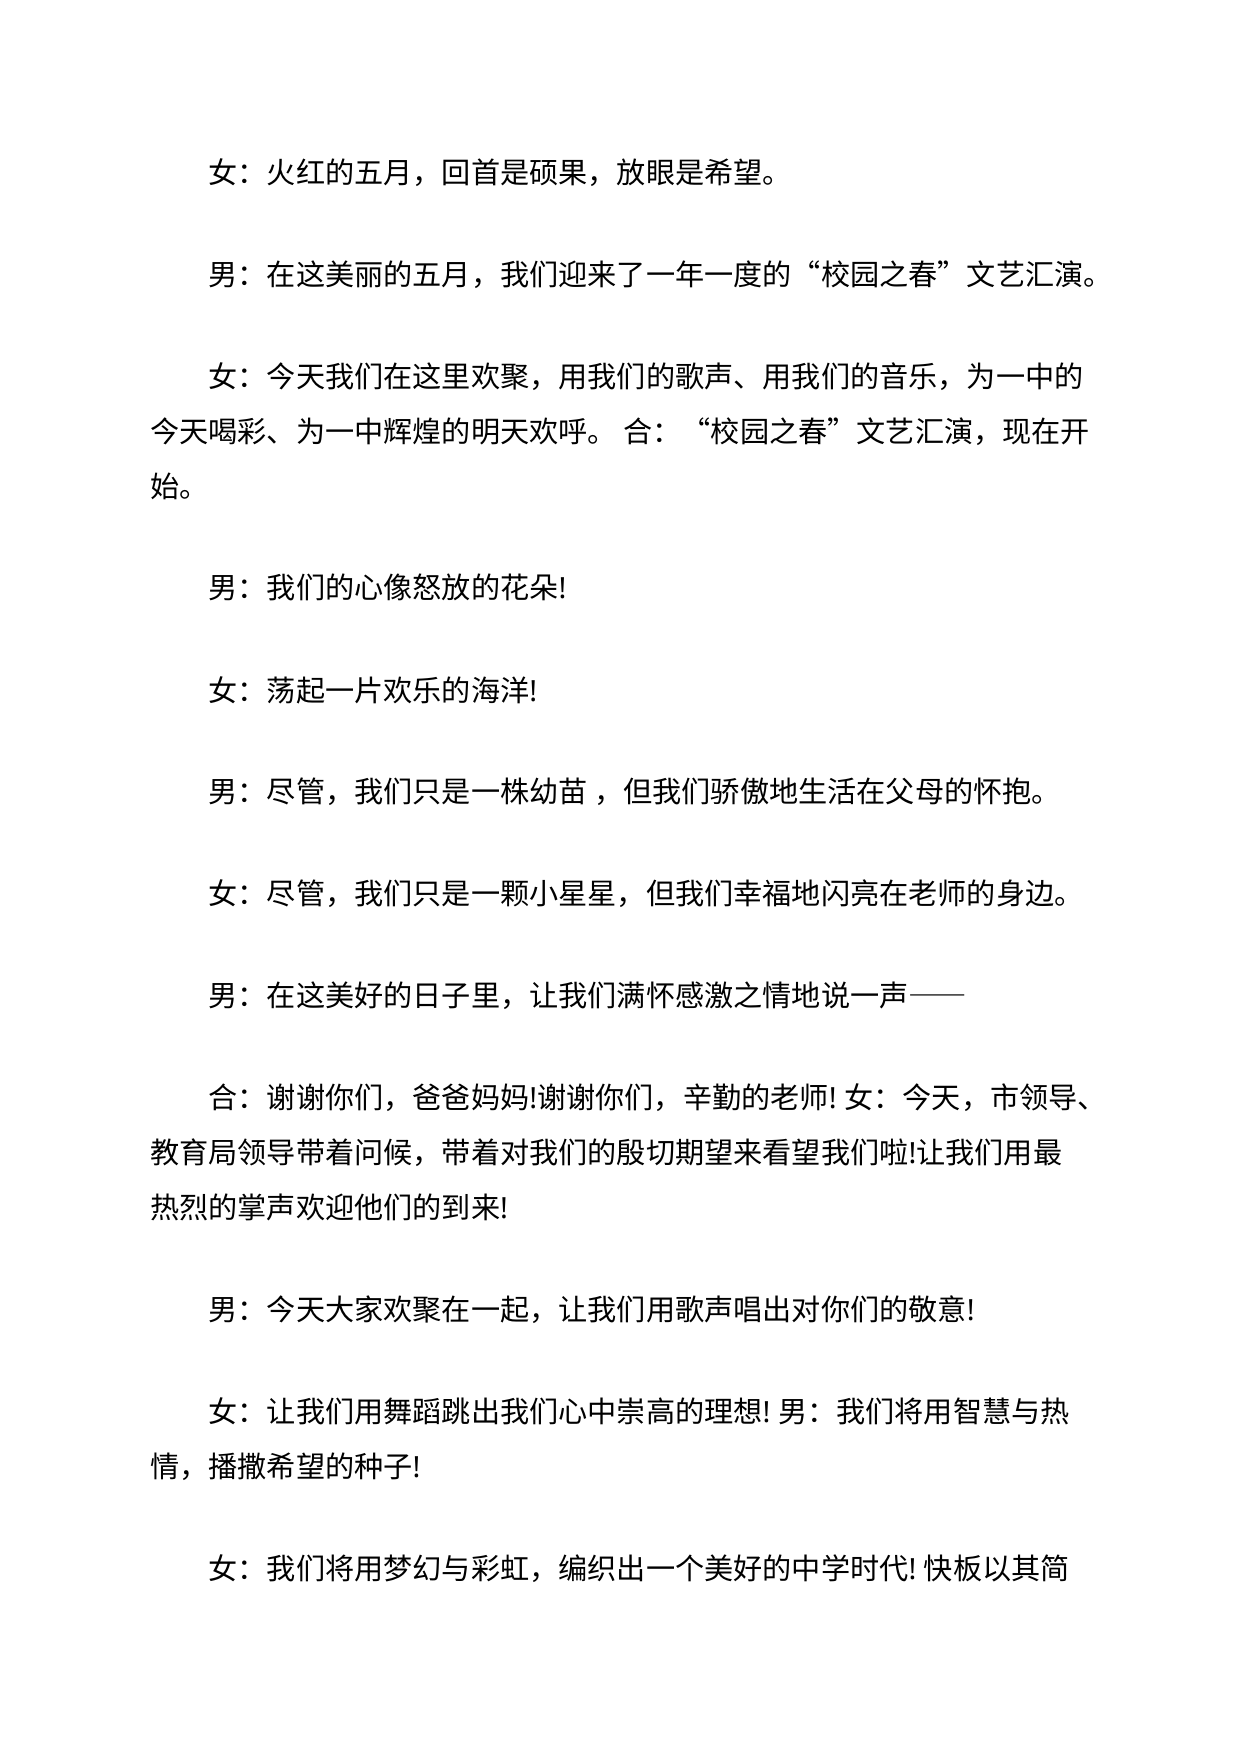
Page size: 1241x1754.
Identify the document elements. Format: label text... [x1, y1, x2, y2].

text 女：尽管，我们只是一颗小星星，但我们幸福地闪亮在老师的身边。 [150, 871, 1090, 913]
text 女：今天我们在这里欢聚，用我们的歌声、用我们的音乐，为一中的今天喝彩、为一中辉煌的明天欢呼。 合：“校园之春”文艺汇演，现在开始。 [150, 353, 1090, 506]
text 男：我们的心像怒放的花朵! [150, 565, 1090, 607]
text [150, 1545, 1090, 1588]
text 男：今天大家欢聚在一起，让我们用歌声唱出对你们的敬意! [150, 1286, 1090, 1329]
text 合：谢谢你们，爸爸妈妈!谢谢你们，辛勤的老师! 女：今天，市领导、教育局领导带着问候，带着对我们的殷切期望来看望我们啦!让我们用最热烈的掌声欢迎他们的到来! [150, 1074, 1090, 1227]
text 男：尽管，我们只是一株幼苗 ，但我们骄傲地生活在父母的怀抱。 [150, 769, 1090, 811]
text 女：荡起一片欢乐的海洋! [150, 667, 1090, 709]
text 女：火红的五月，回首是硕果，放眼是希望。 [150, 150, 1090, 192]
text 男：在这美丽的五月，我们迎来了一年一度的“校园之春”文艺汇演。 [150, 252, 1090, 294]
text 男：在这美好的日子里，让我们满怀感激之情地说一声—— [150, 973, 1090, 1015]
text 女：让我们用舞蹈跳出我们心中崇高的理想! 男：我们将用智慧与热情，播撒希望的种子! [150, 1388, 1090, 1486]
